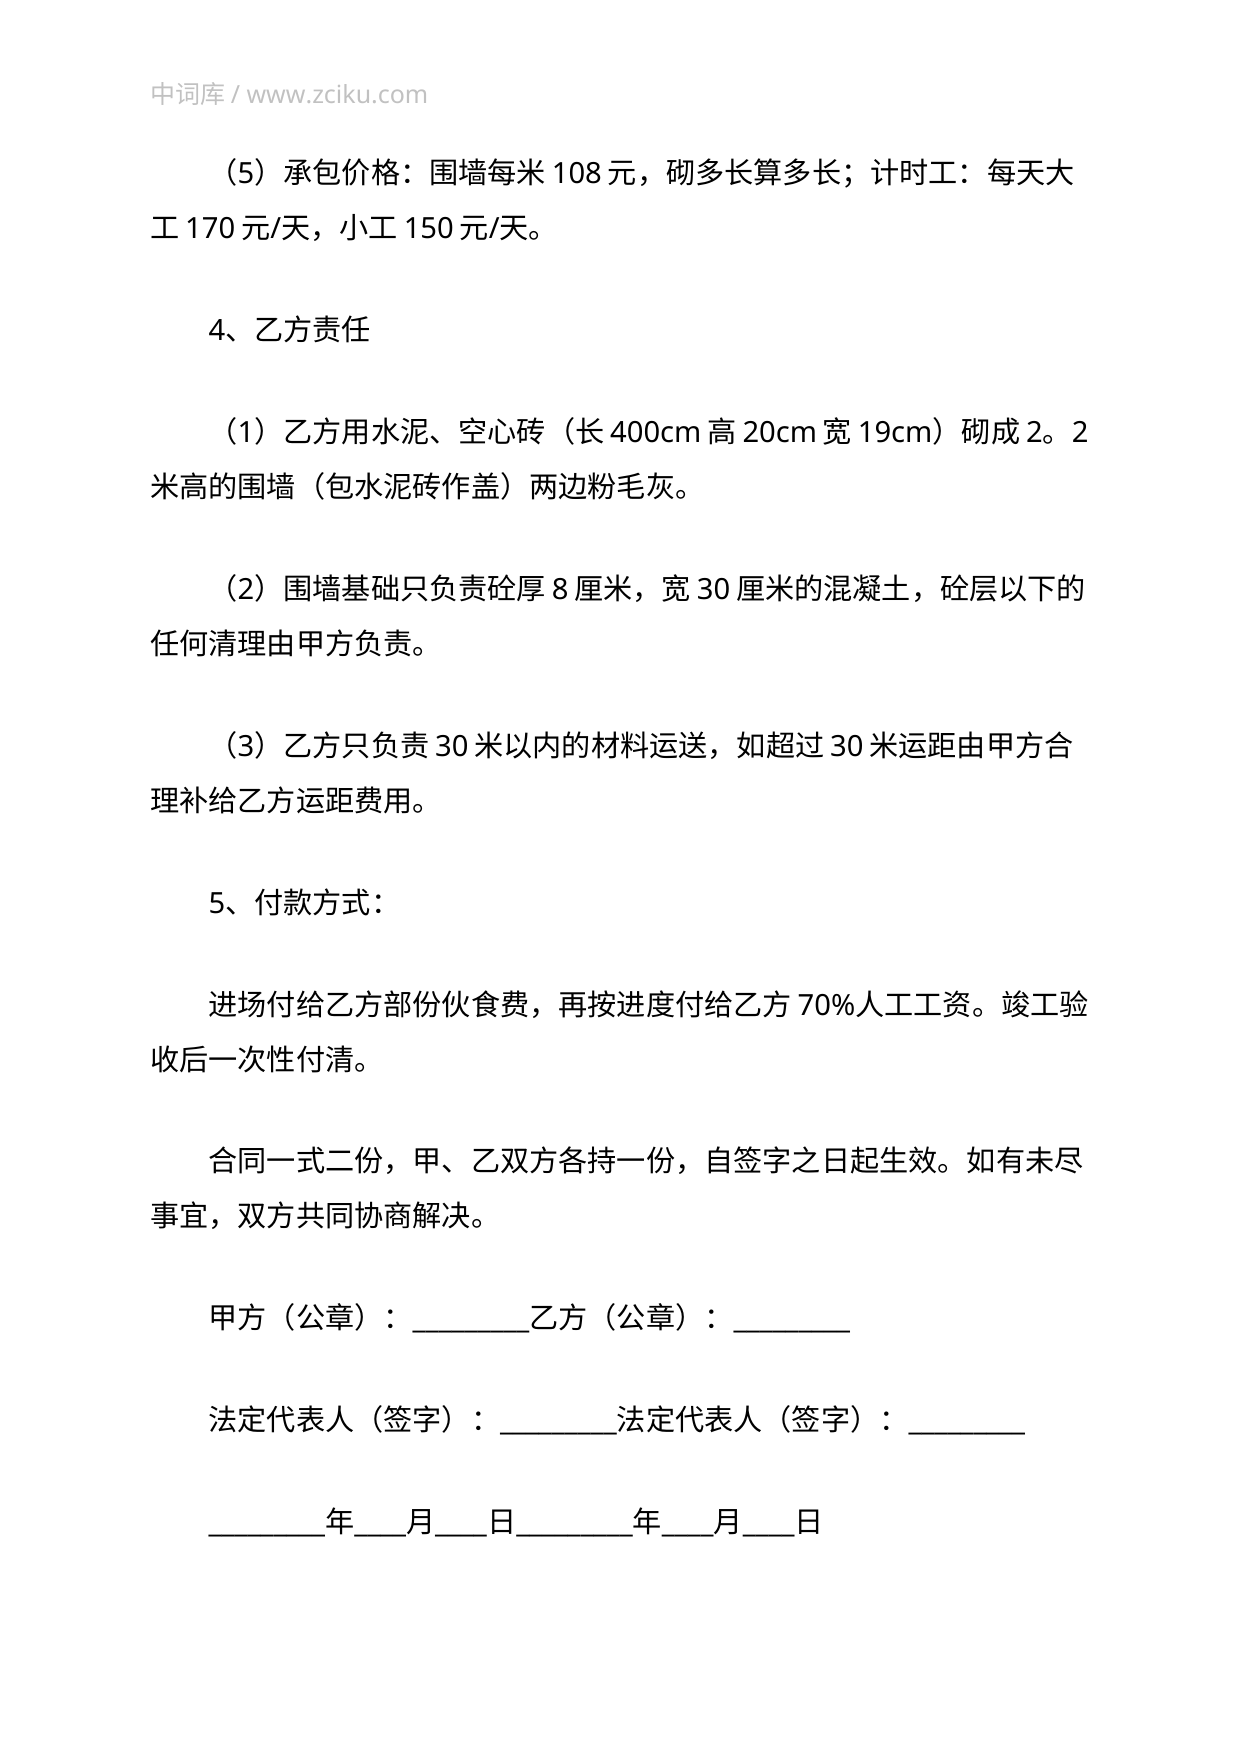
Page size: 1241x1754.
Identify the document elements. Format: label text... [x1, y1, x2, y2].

text 甲方（公章）：_________乙方（公章）：_________ [150, 1295, 1090, 1337]
text 法定代表人（签字）：_________法定代表人（签字）：_________ [150, 1397, 1090, 1439]
text 5、付款方式： [150, 879, 1090, 922]
text （2）围墙基础只负责砼厚8厘米，宽30厘米的混凝土，砼层以下的任何清理由甲方负责。 [150, 566, 1090, 663]
text _________年____月____日_________年____月____日 [150, 1499, 1090, 1541]
text 合同一式二份，甲、乙双方各持一份，自签字之日起生效。如有未尽事宜，双方共同协商解决。 [150, 1138, 1090, 1235]
text （3）乙方只负责30米以内的材料运送，如超过30米运距由甲方合理补给乙方运距费用。 [150, 722, 1090, 820]
text （1）乙方用水泥、空心砖（长400cm高20cm宽19cm）砌成2。2米高的围墙（包水泥砖作盖）两边粉毛灰。 [150, 409, 1090, 506]
text 4、乙方责任 [150, 307, 1090, 349]
text （5）承包价格：围墙每米108元，砌多长算多长；计时工：每天大工170元/天，小工150元/天。 [150, 150, 1090, 247]
text 进场付给乙方部份伙食费，再按进度付给乙方70%人工工资。竣工验收后一次性付清。 [150, 981, 1090, 1078]
